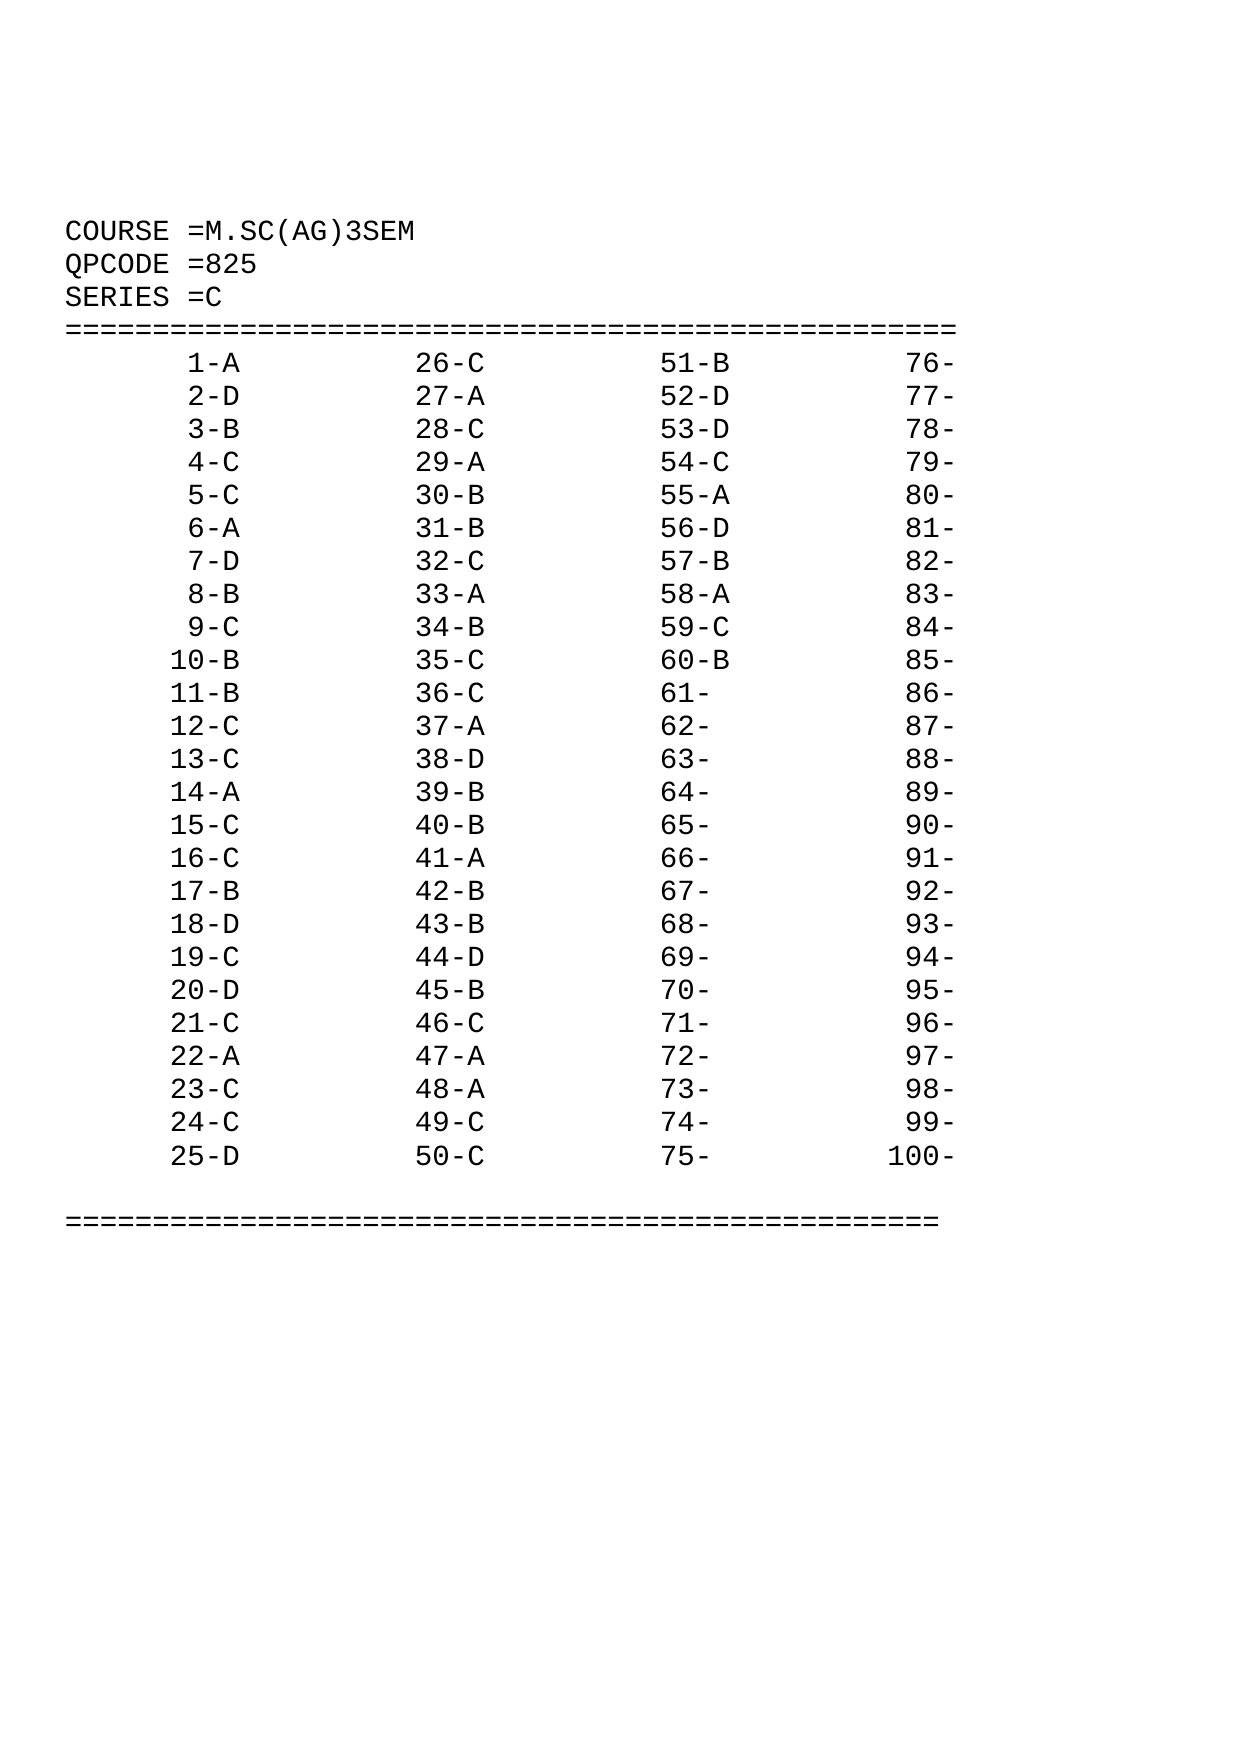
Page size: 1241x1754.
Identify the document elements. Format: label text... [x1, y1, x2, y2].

text ================================================== [29, 1207, 1211, 1240]
text 3-B 28-C 53-D 78- [29, 414, 1211, 447]
text 13-C 38-D 63- 88- [29, 744, 1211, 777]
text 21-C 46-C 71- 96- [29, 1008, 1211, 1042]
text 22-A 47-A 72- 97- [29, 1042, 1211, 1074]
text 17-B 42-B 67- 92- [29, 876, 1211, 909]
text 18-D 43-B 68- 93- [29, 909, 1211, 942]
text 5-C 30-B 55-A 80- [29, 480, 1211, 513]
text =================================================== [29, 315, 1211, 348]
text 9-C 34-B 59-C 84- [29, 612, 1211, 645]
text 25-D 50-C 75- 100- [29, 1141, 1211, 1174]
text 16-C 41-A 66- 91- [29, 843, 1211, 876]
text 1-A 26-C 51-B 76- [29, 348, 1211, 381]
text 6-A 31-B 56-D 81- [29, 513, 1211, 546]
text 7-D 32-C 57-B 82- [29, 546, 1211, 579]
text COURSE =M.SC(AG)3SEM [29, 216, 1211, 249]
text 2-D 27-A 52-D 77- [29, 381, 1211, 414]
text 10-B 35-C 60-B 85- [29, 645, 1211, 678]
text SERIES =C [29, 282, 1211, 315]
text 20-D 45-B 70- 95- [29, 976, 1211, 1008]
text 14-A 39-B 64- 89- [29, 777, 1211, 810]
text 19-C 44-D 69- 94- [29, 942, 1211, 976]
text 23-C 48-A 73- 98- [29, 1074, 1211, 1108]
text 12-C 37-A 62- 87- [29, 711, 1211, 744]
text QPCODE =825 [29, 249, 1211, 282]
text 11-B 36-C 61- 86- [29, 678, 1211, 711]
text 15-C 40-B 65- 90- [29, 810, 1211, 843]
text 4-C 29-A 54-C 79- [29, 447, 1211, 480]
text 24-C 49-C 74- 99- [29, 1108, 1211, 1141]
text 8-B 33-A 58-A 83- [29, 579, 1211, 612]
